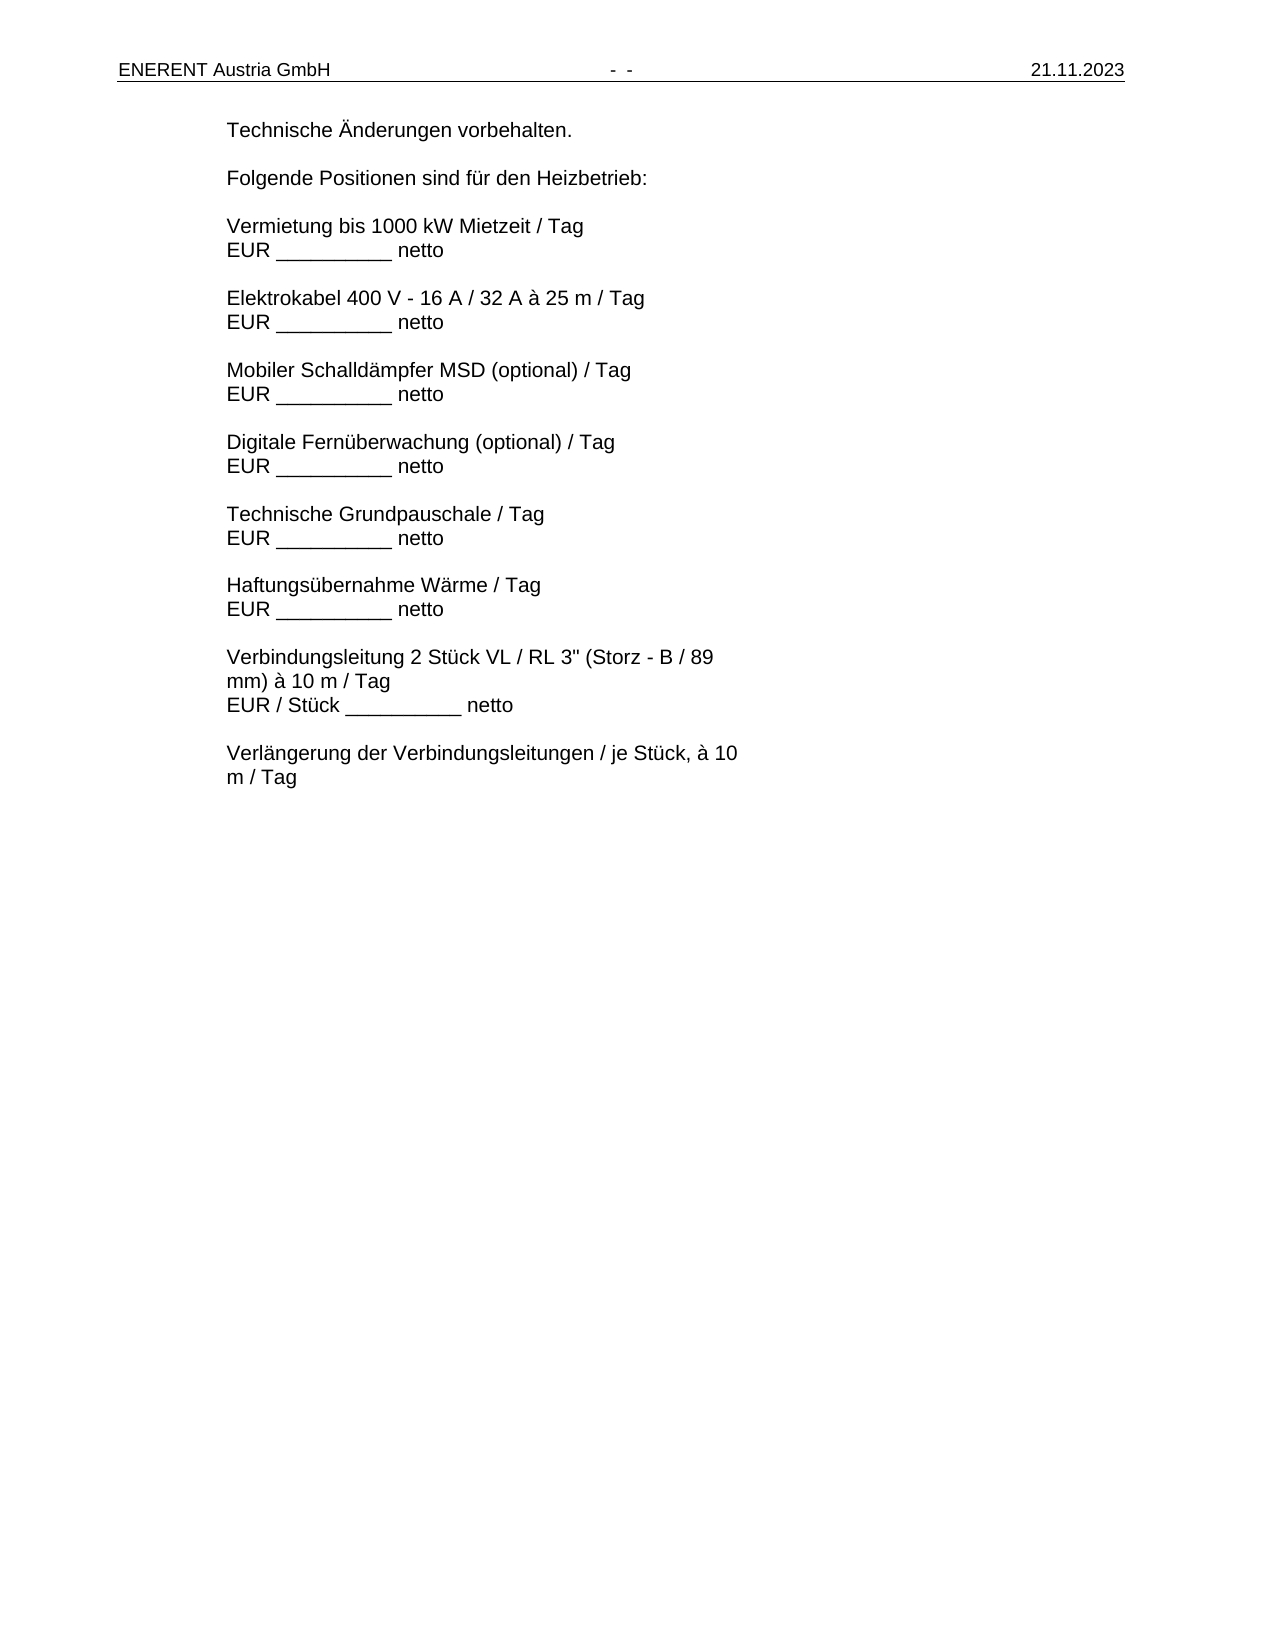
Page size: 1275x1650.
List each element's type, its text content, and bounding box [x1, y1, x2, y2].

text Haftungsübernahme Wärme / Tag [226, 573, 740, 597]
text Elektrokabel 400 V - 16 A / 32 A à 25 m / Tag [226, 286, 740, 310]
text EUR __________ netto [226, 310, 740, 334]
text EUR __________ netto [226, 382, 740, 406]
text EUR / Stück __________ netto [226, 693, 740, 717]
text EUR __________ netto [226, 453, 740, 477]
text Vermietung bis 1000 kW Mietzeit / Tag [226, 214, 740, 238]
text EUR __________ netto [226, 597, 740, 621]
text Verlängerung der Verbindungsleitungen / je Stück, à 10 m / Tag [226, 741, 740, 789]
text Technische Grundpauschale / Tag [226, 501, 740, 525]
text Mobiler Schalldämpfer MSD (optional) / Tag [226, 358, 740, 382]
text Technische Änderungen vorbehalten. [226, 118, 740, 142]
text EUR __________ netto [226, 238, 740, 262]
text Verbindungsleitung 2 Stück VL / RL 3" (Storz - B / 89 mm) à 10 m / Tag [226, 645, 740, 693]
text Folgende Positionen sind für den Heizbetrieb: [226, 166, 740, 190]
text Digitale Fernüberwachung (optional) / Tag [226, 429, 740, 453]
text EUR __________ netto [226, 525, 740, 549]
